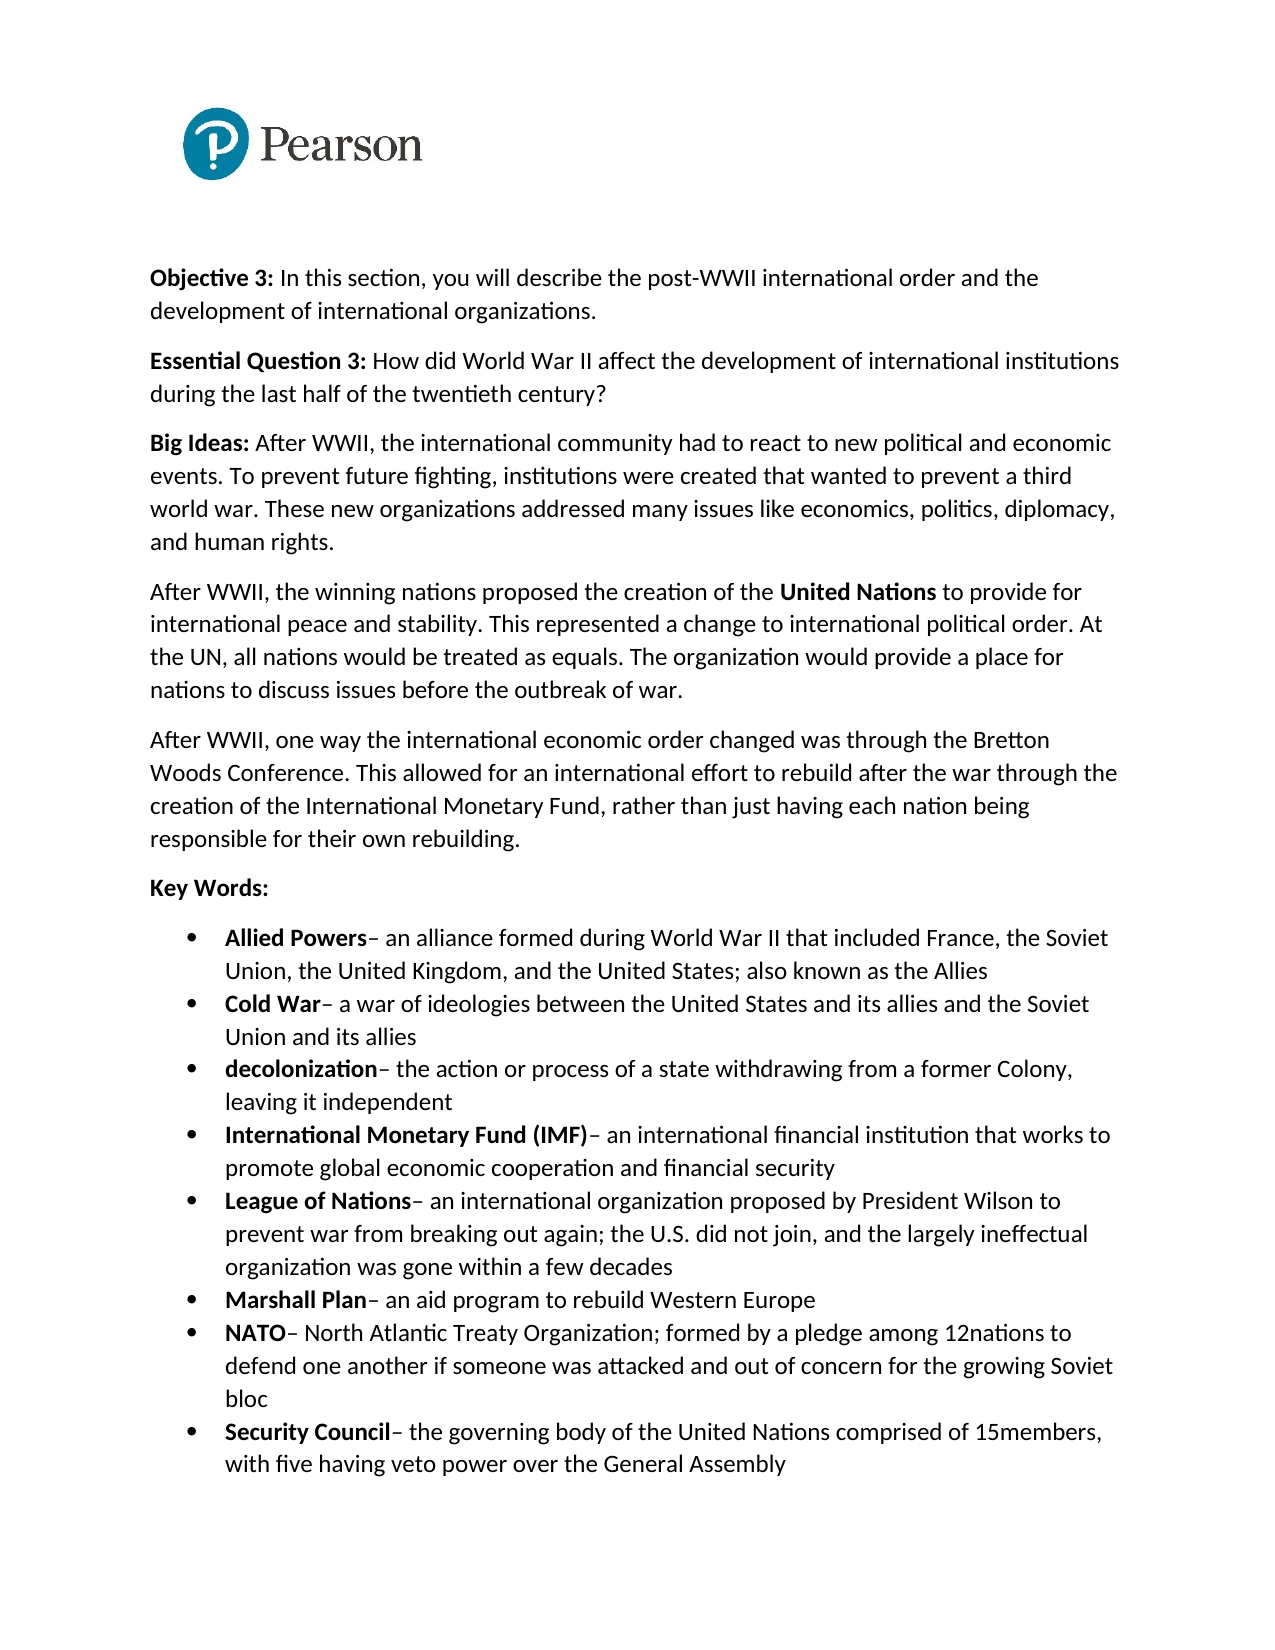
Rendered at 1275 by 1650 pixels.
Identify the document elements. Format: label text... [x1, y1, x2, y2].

text After WWII, the winning nations proposed the creation of the United Nations to provide for international peace and stability. This represented a change to international political order. At the UN, all nations would be treated as equals. The organization would provide a place for nations to discuss issues before the outbreak of war. [150, 576, 1125, 705]
list decolonization– the action or process of a state withdrawing from a former Colony, leaving it independent [187, 1053, 1125, 1117]
text After WWII, one way the international economic order changed was through the Bretton Woods Conference. This allowed for an international effort to rebuild after the war through the creation of the International Monetary Fund, rather than just having each nation being responsible for their own rebuilding. [150, 724, 1125, 853]
picture [150, 75, 455, 213]
list Marshall Plan– an aid program to rebuild Western Europe [187, 1284, 1125, 1314]
list NATO– North Atlantic Treaty Organization; formed by a pledge among 12nations to defend one another if someone was attacked and out of concern for the growing Soviet bloc [187, 1317, 1125, 1413]
list League of Nations– an international organization proposed by President Wilson to prevent war from breaking out again; the U.S. did not join, and the largely ineffectual organization was gone within a few decades [187, 1185, 1125, 1282]
list Cold War– a war of ideologies between the United States and its allies and the Soviet Union and its allies [187, 988, 1125, 1051]
list Allied Powers– an alliance formed during World War II that included France, the Soviet Union, the United Kingdom, and the United States; also known as the Allies [187, 922, 1125, 985]
list Security Council– the governing body of the United Nations comprised of 15members, with five having veto power over the General Assembly [187, 1416, 1125, 1479]
text Essential Question 3: How did World War II affect the development of international institutions during the last half of the twentieth century? [150, 345, 1125, 408]
text Objective 3: In this section, you will describe the post-WWII international order and the development of international organizations. [150, 262, 1125, 326]
text Key Words: [150, 872, 1125, 903]
text Big Ideas: After WWII, the international community had to react to new political and economic events. To prevent future fighting, institutions were created that wanted to prevent a third world war. These new organizations addressed many issues like economics, politics, diplomacy, and human rights. [150, 427, 1125, 557]
list International Monetary Fund (IMF)– an international financial institution that works to promote global economic cooperation and financial security [187, 1119, 1125, 1183]
